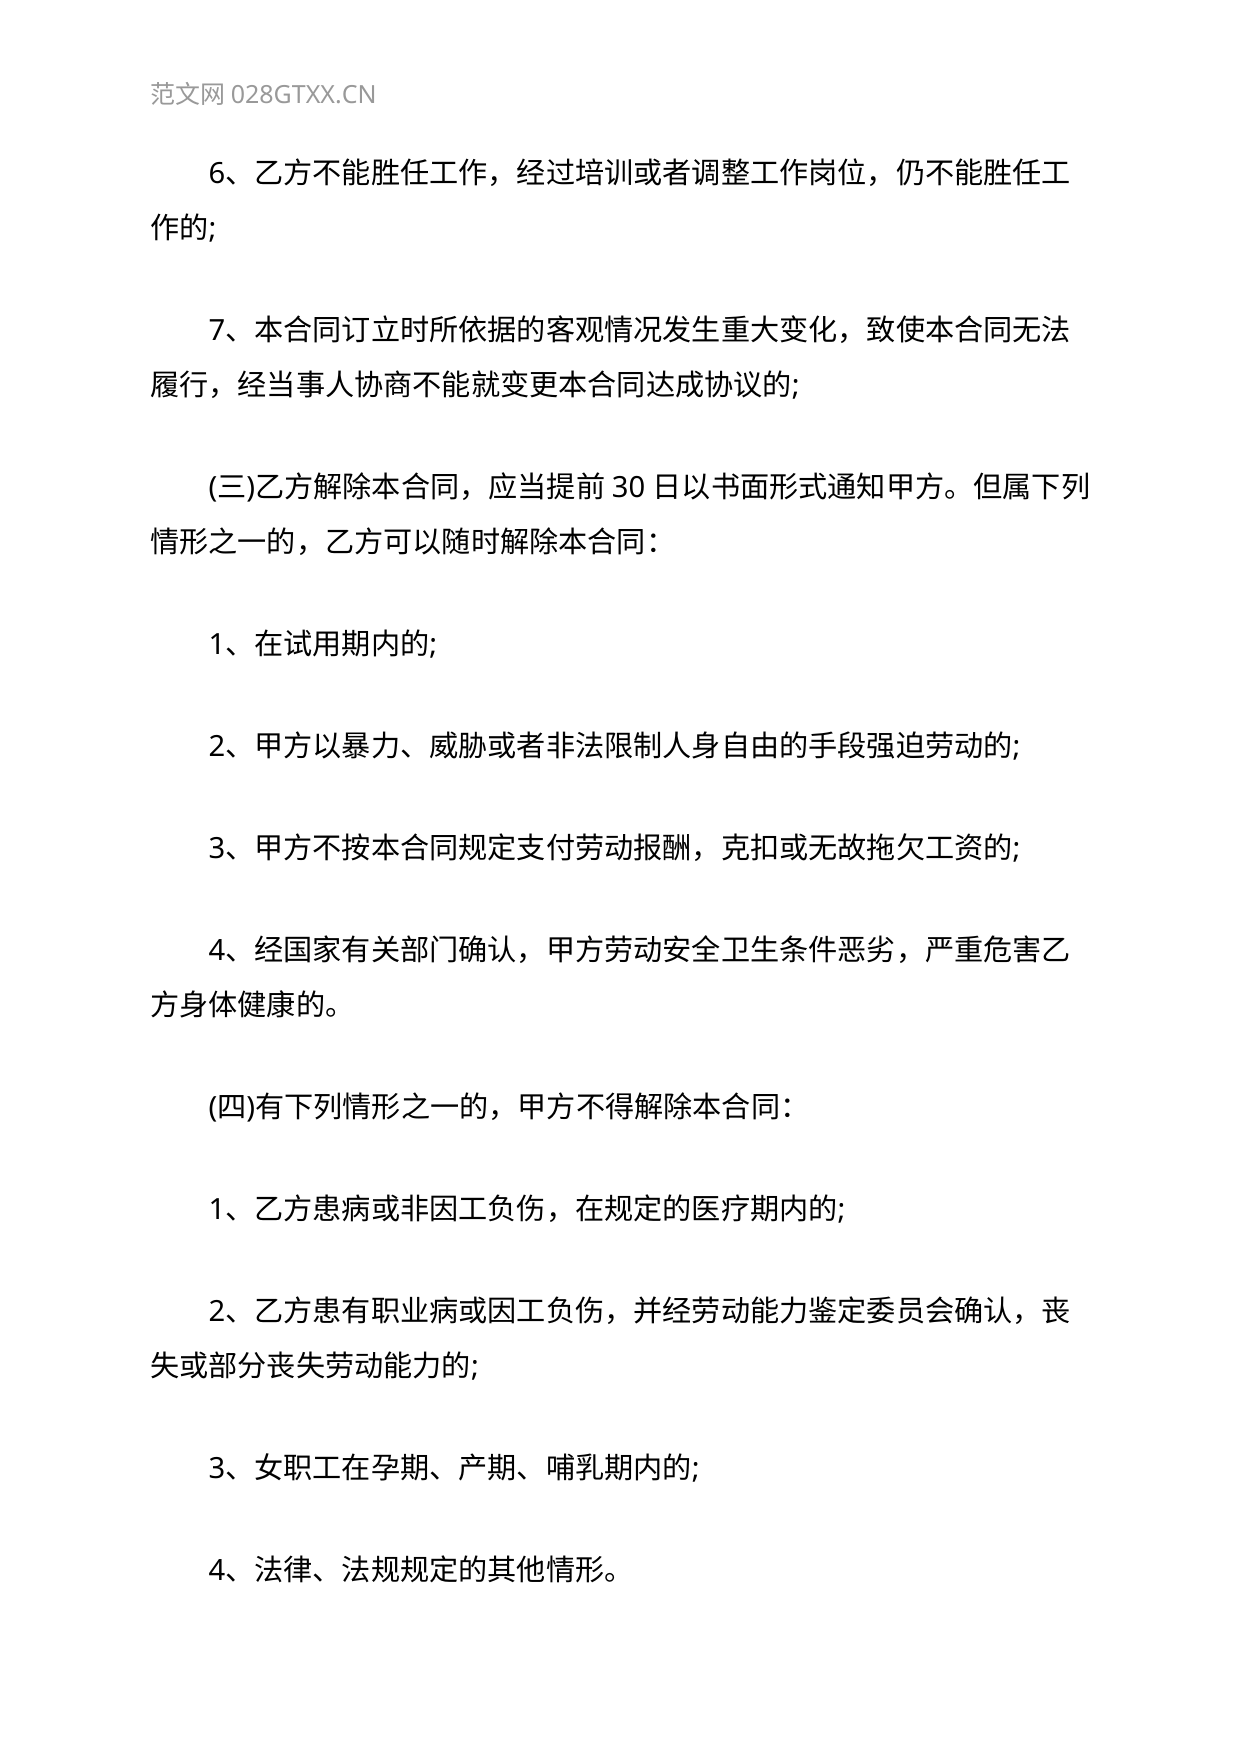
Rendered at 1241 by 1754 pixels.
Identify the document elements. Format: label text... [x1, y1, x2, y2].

text 3、甲方不按本合同规定支付劳动报酬，克扣或无故拖欠工资的; [150, 825, 1090, 867]
text 4、法律、法规规定的其他情形。 [150, 1546, 1090, 1589]
text 2、乙方患有职业病或因工负伤，并经劳动能力鉴定委员会确认，丧失或部分丧失劳动能力的; [150, 1287, 1090, 1385]
text 1、在试用期内的; [150, 621, 1090, 663]
text 7、本合同订立时所依据的客观情况发生重大变化，致使本合同无法履行，经当事人协商不能就变更本合同达成协议的; [150, 307, 1090, 404]
text 2、甲方以暴力、威胁或者非法限制人身自由的手段强迫劳动的; [150, 723, 1090, 765]
text (四)有下列情形之一的，甲方不得解除本合同： [150, 1083, 1090, 1126]
text 4、经国家有关部门确认，甲方劳动安全卫生条件恶劣，严重危害乙方身体健康的。 [150, 927, 1090, 1024]
text 1、乙方患病或非因工负伤，在规定的医疗期内的; [150, 1185, 1090, 1228]
text (三)乙方解除本合同，应当提前 30 日以书面形式通知甲方。但属下列情形之一的，乙方可以随时解除本合同： [150, 464, 1090, 561]
text 6、乙方不能胜任工作，经过培训或者调整工作岗位，仍不能胜任工作的; [150, 150, 1090, 247]
text 3、女职工在孕期、产期、哺乳期内的; [150, 1444, 1090, 1487]
